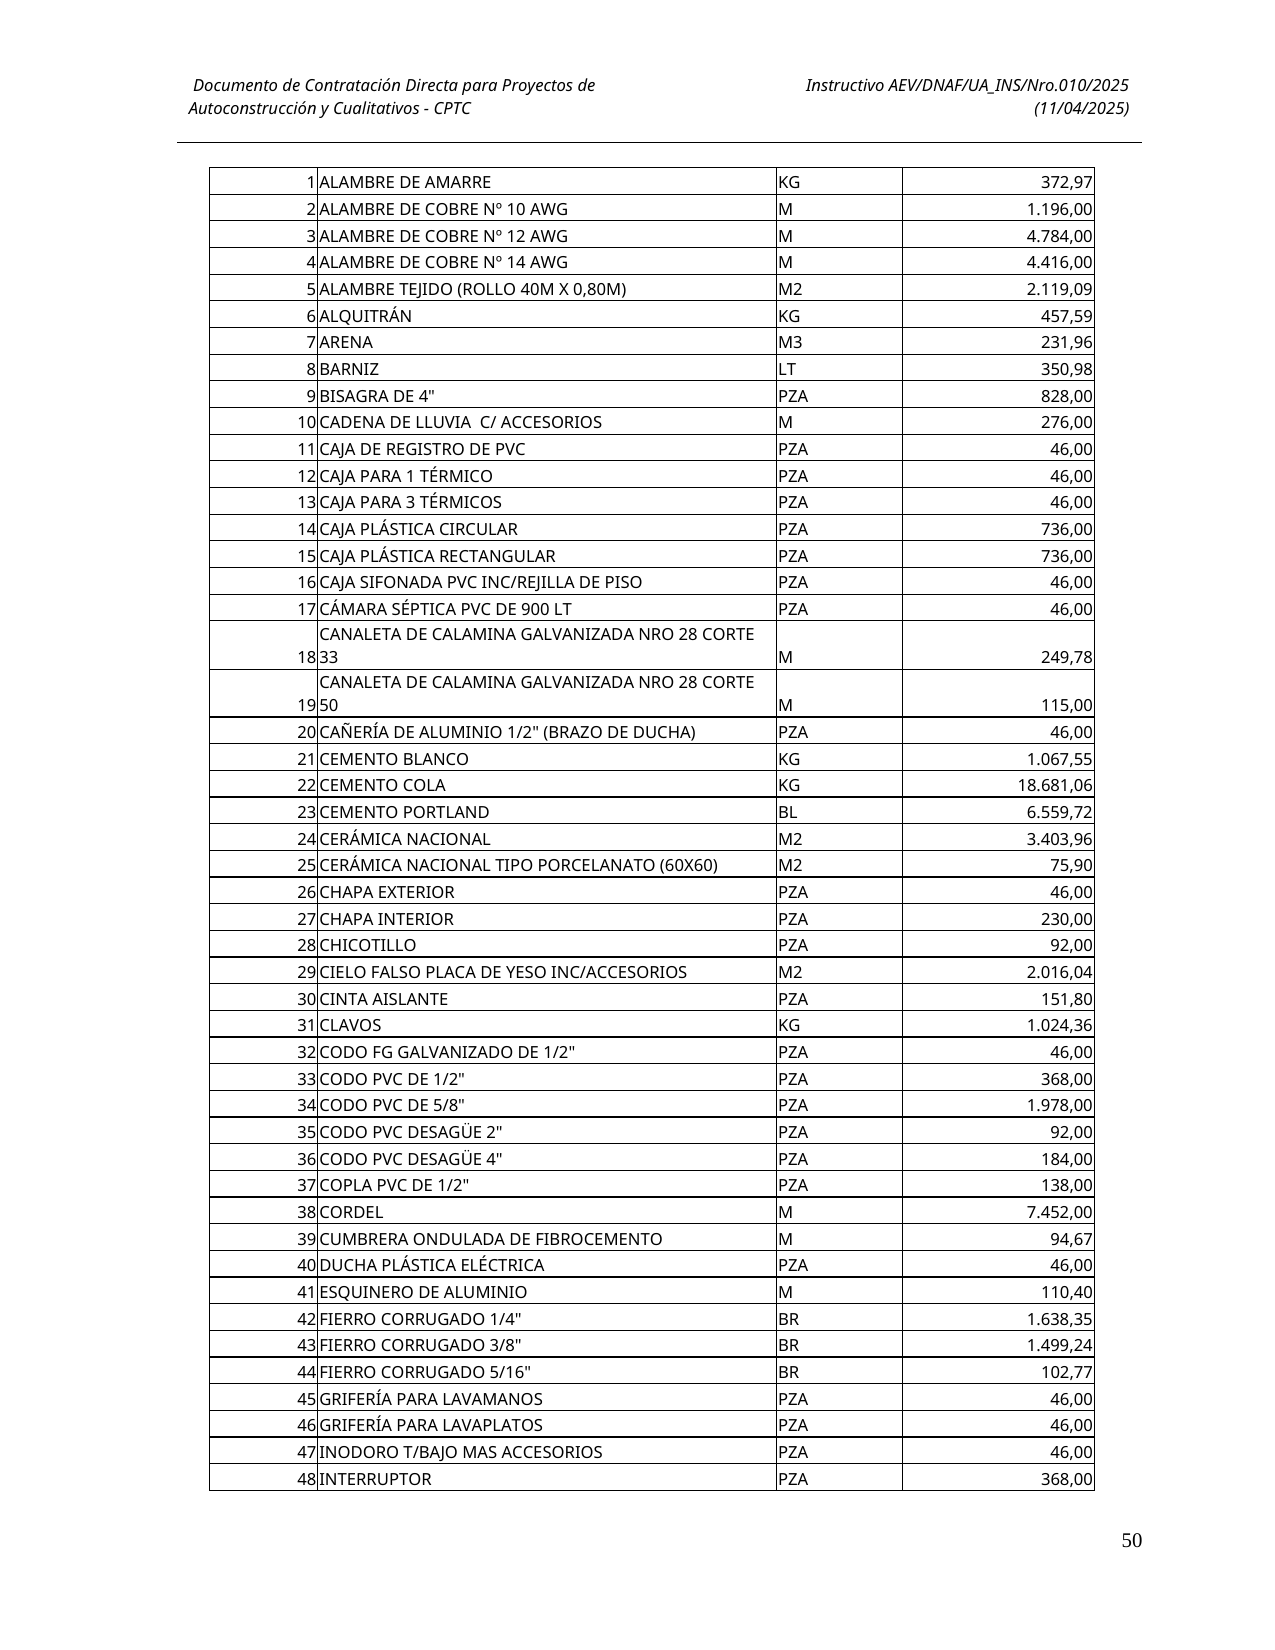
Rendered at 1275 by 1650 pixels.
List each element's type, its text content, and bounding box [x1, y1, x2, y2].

table_cell 52 [210, 1331, 317, 1378]
table_cell CEMENTO BLANCO [318, 504, 776, 530]
table_cell 41 [210, 1038, 317, 1063]
table_cell PZA [777, 1432, 902, 1458]
table_cell 29 [210, 718, 317, 743]
table_cell 46,00 [903, 1331, 1094, 1378]
table_cell CODO PVC DESAGÜE 4" [318, 904, 776, 930]
table_cell 102,77 [903, 1118, 1094, 1143]
table_cell 46,00 [903, 248, 1094, 274]
table_cell PZA [777, 478, 902, 503]
table_cell M2 [777, 718, 902, 743]
table_cell 239.454,38 [903, 1278, 1094, 1303]
table_cell 151,80 [903, 744, 1094, 770]
table_cell 17 [210, 355, 317, 380]
table_cell LAVAPLATOS 1 FOSA Y 1 FREGADERO MAS SOPAPA Y SIFÓN [318, 1331, 776, 1378]
table_cell 27 [210, 664, 317, 690]
table_cell 23 [210, 558, 317, 583]
table_cell M [777, 381, 902, 428]
table_cell 20 [210, 478, 317, 503]
table_cell 46,00 [903, 1198, 1094, 1223]
table_cell 32 [210, 798, 317, 823]
table_cell 10 [210, 168, 317, 194]
table_cell M [777, 1379, 902, 1404]
table_cell 4.250,20 [903, 1406, 1094, 1431]
table_cell LISTON DE MADERA SEMIDURA (2"X2") [318, 1406, 776, 1431]
table_cell 26 [210, 638, 317, 663]
table_cell 33 [210, 824, 317, 850]
table_cell FIERRO CORRUGADO 5/16" [318, 1118, 776, 1143]
table_cell ESQUINERO DE ALUMINIO [318, 1038, 776, 1063]
table_cell LAVAMANOS CON PEDESTAL MAS ACCESORIOS [318, 1304, 776, 1330]
table_cell 45 [210, 1144, 317, 1170]
table_cell 368,00 [903, 1224, 1094, 1250]
table_cell PZA [777, 664, 902, 690]
table_cell 46,00 [903, 328, 1094, 354]
table_cell M [777, 430, 902, 476]
table_cell CODO PVC DE 1/2" [318, 824, 776, 850]
table_cell 22 [210, 531, 317, 556]
table_cell KG [777, 771, 902, 796]
table_cell CHICOTILLO [318, 691, 776, 716]
table_cell LIJA P/PARED [318, 1379, 776, 1404]
table_cell CERÁMICA NACIONAL TIPO PORCELANATO (60X60) [318, 611, 776, 636]
table_cell GRIFERÍA PARA LAVAPLATOS [318, 1171, 776, 1196]
table_cell 44 [210, 1118, 317, 1143]
table_cell CUMBRERA ONDULADA DE FIBROCEMENTO [318, 984, 776, 1010]
table_cell 46,00 [903, 355, 1094, 380]
table_cell PZA [777, 1198, 902, 1223]
table_cell PZA [777, 195, 902, 220]
table_cell 46,00 [903, 195, 1094, 220]
table_cell LLAVE DE PASO 1/2" [318, 1432, 776, 1458]
table_cell 13 [210, 248, 317, 274]
table_cell PZA [777, 1304, 902, 1330]
table_cell 48 [210, 1224, 317, 1250]
table_cell PZA [777, 904, 902, 930]
table_cell 53 [210, 1379, 317, 1404]
table_cell COPLA PVC DE 1/2" [318, 931, 776, 956]
table_cell PZA [777, 275, 902, 300]
table_cell CAJA PLÁSTICA CIRCULAR [318, 275, 776, 300]
table_cell 46,00 [903, 1171, 1094, 1196]
table_cell 31 [210, 771, 317, 796]
table_cell 110,40 [903, 1038, 1094, 1063]
table_cell PZA [777, 301, 902, 327]
table_cell PZA [777, 1278, 902, 1303]
table_cell CAJA SIFONADA PVC INC/REJILLA DE PISO [318, 328, 776, 354]
table_cell 46,00 [903, 1304, 1094, 1330]
table_cell CHAPA INTERIOR [318, 664, 776, 690]
table_cell CERÁMICA NACIONAL [318, 584, 776, 610]
table_cell 56 [210, 1459, 317, 1484]
table_cell 2.016,04 [903, 718, 1094, 743]
table_cell M [777, 984, 902, 1010]
table_cell CAJA PARA 1 TÉRMICO [318, 221, 776, 247]
table_cell CAJA PARA 3 TÉRMICOS [318, 248, 776, 274]
table_cell 39 [210, 984, 317, 1010]
table_cell 50 [210, 1278, 317, 1303]
table_cell PZA [777, 1331, 902, 1378]
table_cell PZA [777, 1251, 902, 1276]
table_cell CIELO FALSO PLACA DE YESO INC/ACCESORIOS [318, 718, 776, 743]
table_cell BL [777, 558, 902, 583]
table_cell BR [777, 1064, 902, 1090]
table_cell 368,00 [903, 824, 1094, 850]
table_cell PZA [777, 638, 902, 663]
table_cell 276,00 [903, 168, 1094, 194]
table_cell 43 [210, 1091, 317, 1116]
table_cell PZA [777, 328, 902, 354]
table_cell CANALETA DE CALAMINA GALVANIZADA NRO 28 CORTE 33 [318, 381, 776, 428]
table_cell GRIFERÍA PARA LAVAMANOS [318, 1144, 776, 1170]
table_cell 92,00 [903, 691, 1094, 716]
table_cell 1.594,44 [903, 1379, 1094, 1404]
table_cell PZA [777, 1171, 902, 1196]
table_cell 24 [210, 584, 317, 610]
table_cell CANALETA DE CALAMINA GALVANIZADA NRO 28 CORTE 50 [318, 430, 776, 476]
table_cell LADRILLO 6H (24X15X10) [318, 1251, 776, 1276]
table_cell PZA [777, 931, 902, 956]
table_cell 46,00 [903, 221, 1094, 247]
table_cell PZA [777, 851, 902, 876]
table_cell 92,00 [903, 878, 1094, 903]
table_cell PZA [777, 1459, 902, 1484]
table_cell 49 [210, 1251, 317, 1276]
table_cell 21 [210, 504, 317, 530]
table_cell M [777, 168, 902, 194]
table_cell 75,90 [903, 611, 1094, 636]
table_cell M2 [777, 584, 902, 610]
table_cell INODORO T/BAJO MAS ACCESORIOS [318, 1198, 776, 1223]
table_cell 135.394,56 [903, 1251, 1094, 1276]
table_cell 138,00 [903, 931, 1094, 956]
table_cell PZA [777, 691, 902, 716]
table_cell PZA [777, 798, 902, 823]
table_cell 46,00 [903, 1144, 1094, 1170]
table_cell 115,00 [903, 430, 1094, 476]
table_cell 38 [210, 958, 317, 983]
table_cell CINTA AISLANTE [318, 744, 776, 770]
table_cell 11 [210, 195, 317, 220]
table_cell 55 [210, 1432, 317, 1458]
table_cell 138,00 [903, 1432, 1094, 1458]
table_cell 46,00 [903, 1459, 1094, 1484]
table_cell CEMENTO COLA [318, 531, 776, 556]
table_cell 12 [210, 221, 317, 247]
table_cell 36 [210, 904, 317, 930]
table_cell 18.681,06 [903, 531, 1094, 556]
table_cell 54 [210, 1406, 317, 1431]
table_cell CÁMARA SÉPTICA PVC DE 900 LT [318, 355, 776, 380]
table_cell PZA [777, 824, 902, 850]
table_cell 30 [210, 744, 317, 770]
table_cell 94,67 [903, 984, 1094, 1010]
table_cell 184,00 [903, 904, 1094, 930]
table_cell KG [777, 504, 902, 530]
table_cell PZA [777, 1011, 902, 1036]
table_cell CODO PVC DESAGÜE 2" [318, 878, 776, 903]
table_cell 1.067,55 [903, 504, 1094, 530]
table_cell 46,00 [903, 798, 1094, 823]
table_cell 1.024,36 [903, 771, 1094, 796]
table_cell P2 [777, 1406, 902, 1431]
table_cell 1.638,35 [903, 1064, 1094, 1090]
table_cell 7.452,00 [903, 958, 1094, 983]
table_cell 16 [210, 328, 317, 354]
table_cell 37 [210, 931, 317, 956]
table_cell CORDEL [318, 958, 776, 983]
table_cell 736,00 [903, 275, 1094, 300]
table_cell CAÑERÍA DE ALUMINIO 1/2" (BRAZO DE DUCHA) [318, 478, 776, 503]
table_cell 249,78 [903, 381, 1094, 428]
table_cell PZA [777, 1144, 902, 1170]
table_cell DUCHA PLÁSTICA ELÉCTRICA [318, 1011, 776, 1036]
table_cell FIERRO CORRUGADO 1/4" [318, 1064, 776, 1090]
table_cell PZA [777, 221, 902, 247]
table_cell LADRILLO ADOBITO (20X10X5) [318, 1278, 776, 1303]
table_cell PZA [777, 248, 902, 274]
table_cell 46 [210, 1171, 317, 1196]
table_cell 51 [210, 1304, 317, 1330]
table_cell INTERRUPTOR [318, 1224, 776, 1250]
table_cell CHAPA EXTERIOR [318, 638, 776, 663]
table_cell 46,00 [903, 478, 1094, 503]
table_cell M2 [777, 611, 902, 636]
table_cell 46,00 [903, 638, 1094, 663]
table_cell 40 [210, 1011, 317, 1036]
table_cell CODO FG GALVANIZADO DE 1/2" [318, 798, 776, 823]
table_cell FIERRO CORRUGADO 3/8" [318, 1091, 776, 1116]
table_cell CADENA DE LLUVIA C/ ACCESORIOS [318, 168, 776, 194]
table_cell PZA [777, 1224, 902, 1250]
table_cell 42 [210, 1064, 317, 1090]
table_cell LLAVE DE PASO 1/2" PARA DUCHA [318, 1459, 776, 1484]
table_cell 1.499,24 [903, 1091, 1094, 1116]
table_cell CAJA DE REGISTRO DE PVC [318, 195, 776, 220]
table_cell 25 [210, 611, 317, 636]
table_cell 15 [210, 301, 317, 327]
table_cell M [777, 1038, 902, 1063]
table_cell 1.978,00 [903, 851, 1094, 876]
table_cell 230,00 [903, 664, 1094, 690]
table_cell BR [777, 1118, 902, 1143]
table_cell CODO PVC DE 5/8" [318, 851, 776, 876]
table_cell 35 [210, 878, 317, 903]
table_cell 3.403,96 [903, 584, 1094, 610]
table_cell 6.559,72 [903, 558, 1094, 583]
table_cell 14 [210, 275, 317, 300]
table_cell 47 [210, 1198, 317, 1223]
table_cell 46,00 [903, 1011, 1094, 1036]
table_cell 736,00 [903, 301, 1094, 327]
table_cell 28 [210, 691, 317, 716]
table_cell BR [777, 1091, 902, 1116]
table_cell CEMENTO PORTLAND [318, 558, 776, 583]
table_cell PZA [777, 878, 902, 903]
table_cell PZA [777, 744, 902, 770]
table_cell M [777, 958, 902, 983]
table_cell 18 [210, 381, 317, 428]
table_cell KG [777, 531, 902, 556]
table_cell CAJA PLÁSTICA RECTANGULAR [318, 301, 776, 327]
table_cell 34 [210, 851, 317, 876]
table_cell PZA [777, 355, 902, 380]
table_cell CLAVOS [318, 771, 776, 796]
table_cell 19 [210, 430, 317, 476]
